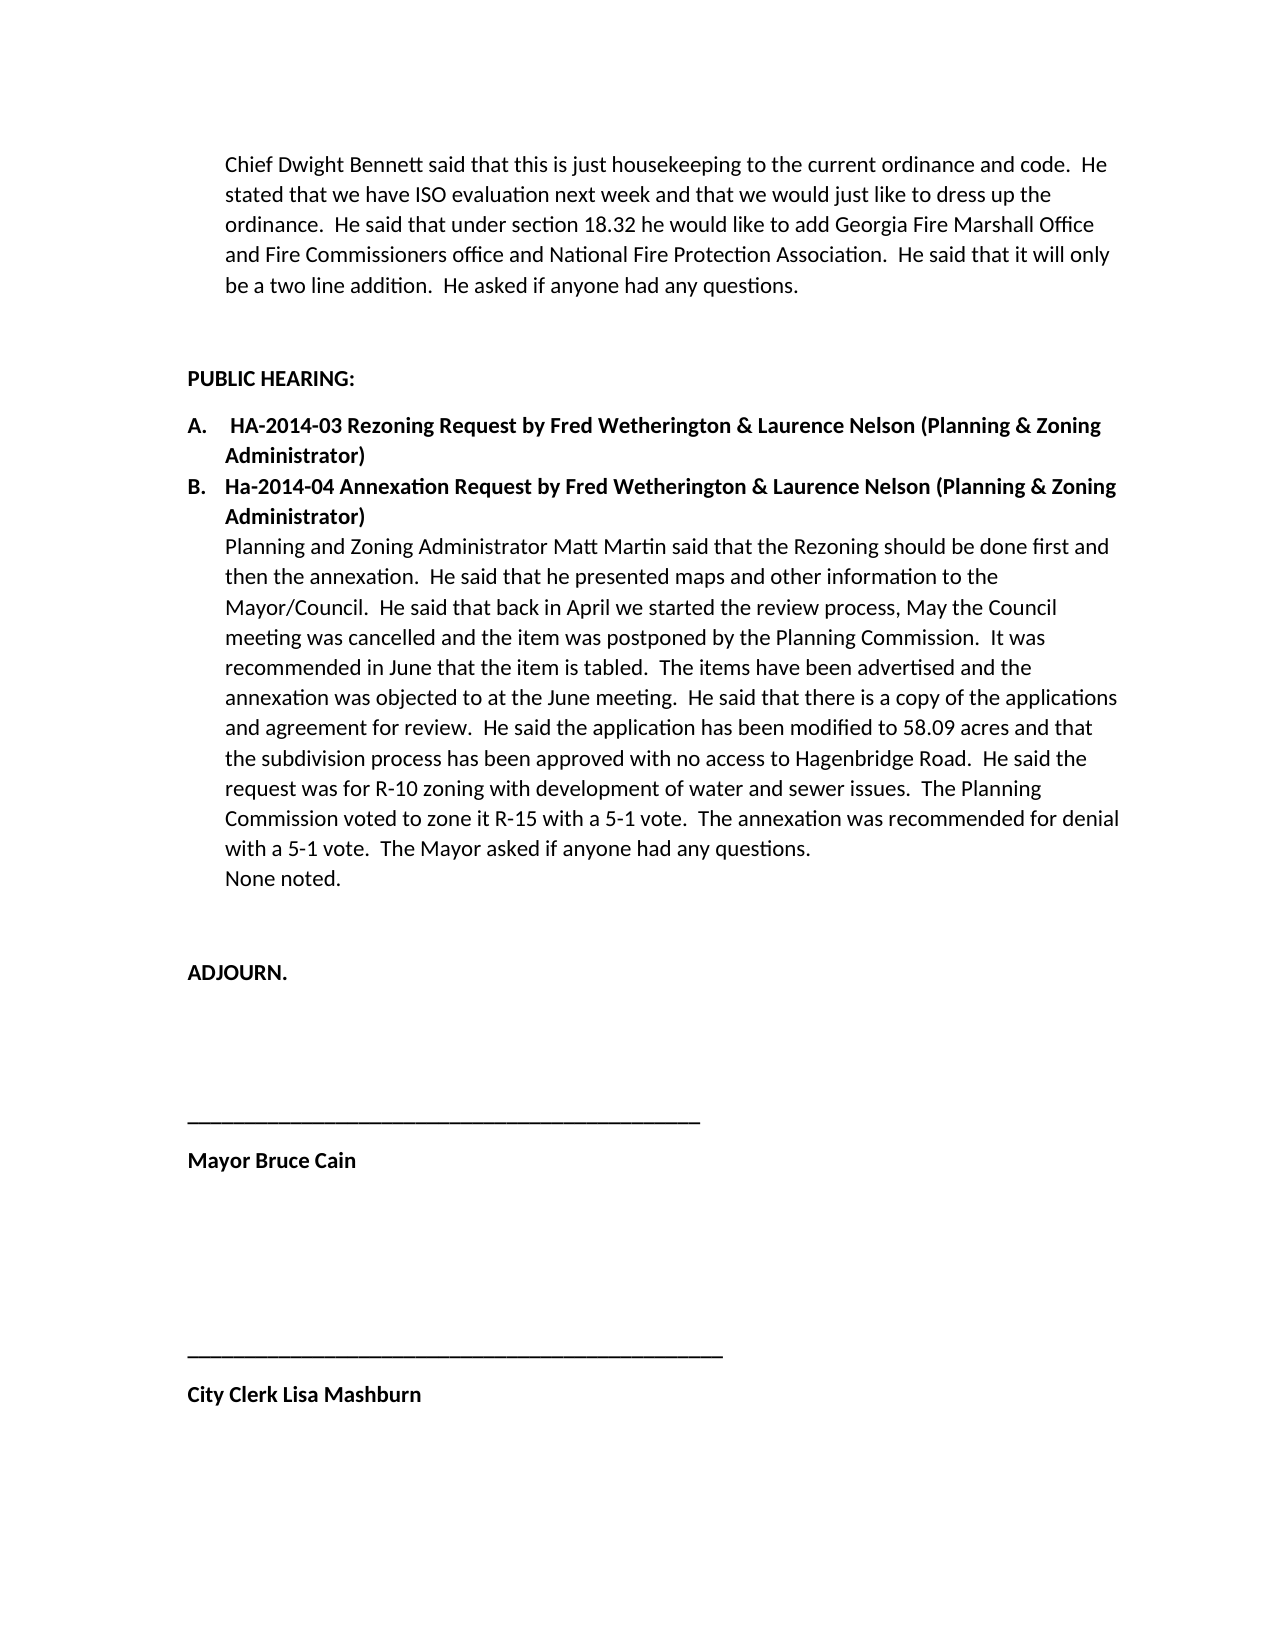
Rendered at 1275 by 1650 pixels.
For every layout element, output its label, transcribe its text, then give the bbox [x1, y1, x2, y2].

text City Clerk Lisa Mashburn [187, 1380, 1125, 1408]
text PUBLIC HEARING: [187, 364, 1125, 393]
text Mayor Bruce Cain [187, 1146, 1125, 1174]
text _____________________________________________ [187, 1099, 1125, 1127]
text ADJOURN. [187, 958, 1125, 986]
text _______________________________________________ [187, 1333, 1125, 1361]
list Planning and Zoning Administrator Matt Martin said that the Rezoning should be done first and then the annexation. He said that he presented maps and other information to the Mayor/Council. He said that back in April we started the review process, May the Council meeting was cancelled and the item was postponed by the Planning Commission. It was recommended in June that the item is tabled. The items have been advertised and the annexation was objected to at the June meeting. He said that there is a copy of the applications and agreement for review. He said the application has been modified to 58.09 acres and that the subdivision process has been approved with no access to Hagenbridge Road. He said the request was for R-10 zoning with development of water and sewer issues. The Planning Commission voted to zone it R-15 with a 5-1 vote. The annexation was recommended for denial with a 5-1 vote. The Mayor asked if anyone had any questions. [225, 532, 1125, 862]
list Chief Dwight Bennett said that this is just housekeeping to the current ordinance and code. He stated that we have ISO evaluation next week and that we would just like to dress up the ordinance. He said that under section 18.32 he would like to add Georgia Fire Marshall Office and Fire Commissioners office and National Fire Protection Association. He said that it will only be a two line addition. He asked if anyone had any questions. [225, 150, 1125, 299]
list None noted. [225, 864, 1125, 893]
list HA-2014-03 Rezoning Request by Fred Wetherington & Laurence Nelson (Planning & Zoning Administrator) [187, 411, 1125, 470]
list Ha-2014-04 Annexation Request by Fred Wetherington & Laurence Nelson (Planning & Zoning Administrator) [187, 472, 1125, 530]
